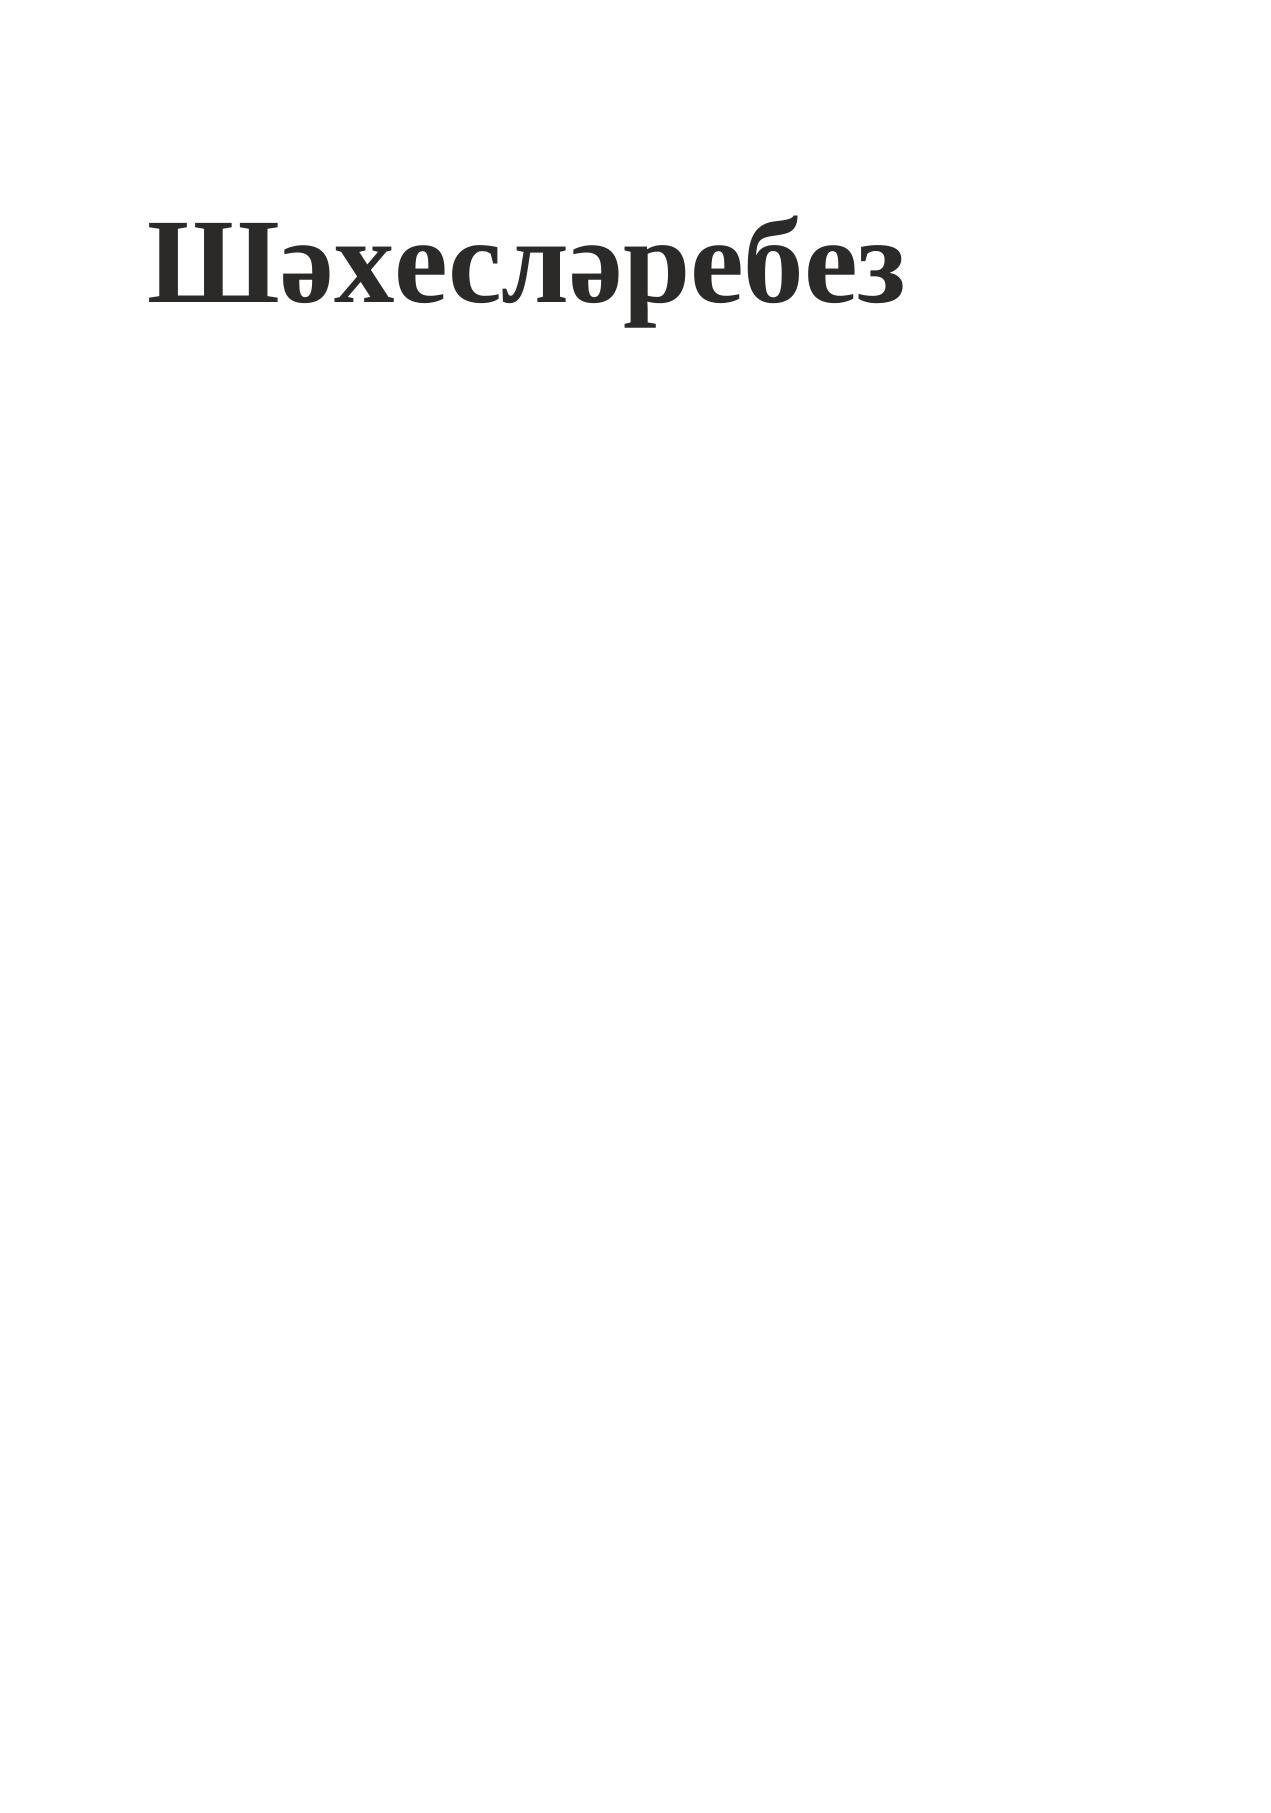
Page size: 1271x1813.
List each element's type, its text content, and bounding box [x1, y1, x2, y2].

text Шәхесләребез [148, 189, 1153, 328]
